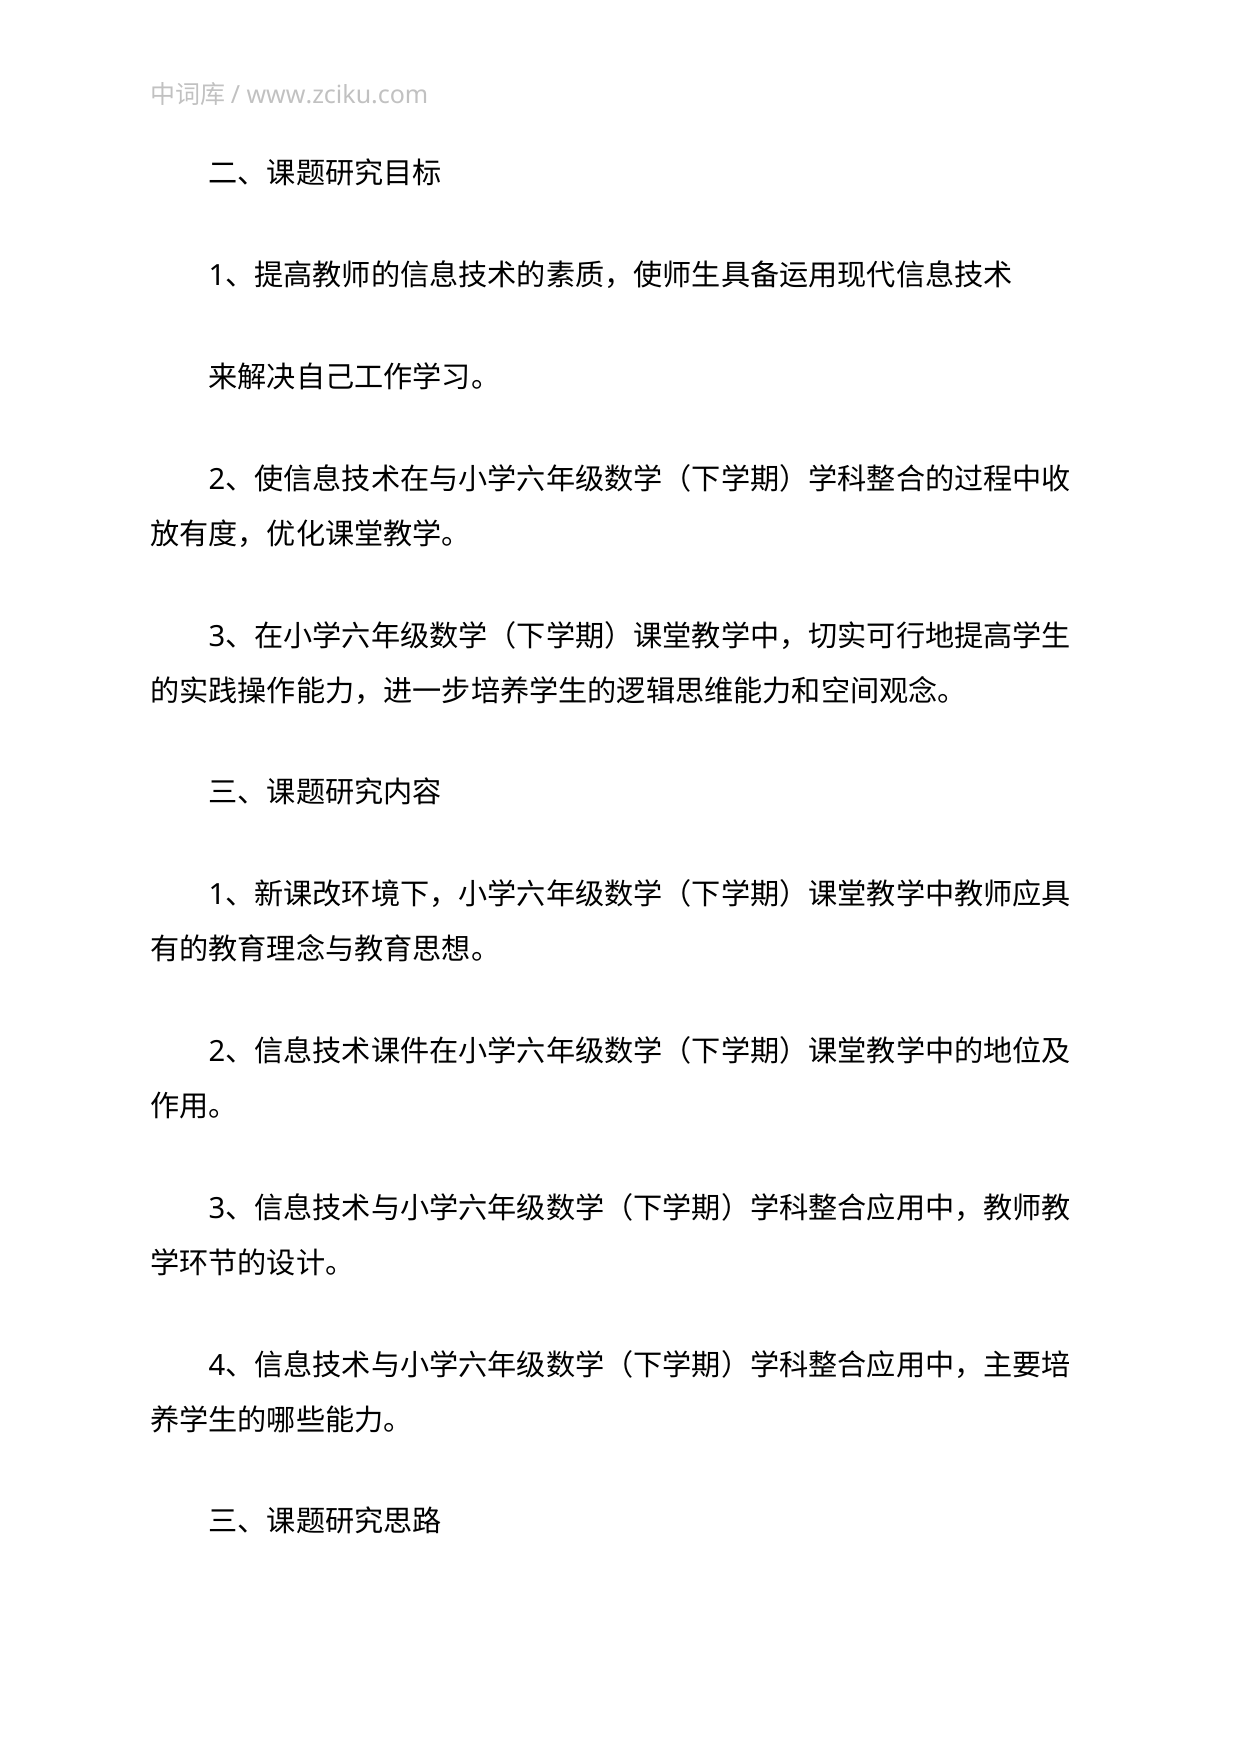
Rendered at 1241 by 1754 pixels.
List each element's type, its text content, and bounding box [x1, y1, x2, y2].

text 来解决自己工作学习。 [150, 354, 1090, 396]
text 4、信息技术与小学六年级数学（下学期）学科整合应用中，主要培养学生的哪些能力。 [150, 1341, 1090, 1438]
text 2、使信息技术在与小学六年级数学（下学期）学科整合的过程中收放有度，优化课堂教学。 [150, 456, 1090, 553]
text 3、在小学六年级数学（下学期）课堂教学中，切实可行地提高学生的实践操作能力，进一步培养学生的逻辑思维能力和空间观念。 [150, 612, 1090, 709]
text 3、信息技术与小学六年级数学（下学期）学科整合应用中，教师教学环节的设计。 [150, 1184, 1090, 1282]
text 三、课题研究思路 [150, 1498, 1090, 1540]
text 1、提高教师的信息技术的素质，使师生具备运用现代信息技术 [150, 252, 1090, 294]
text 1、新课改环境下，小学六年级数学（下学期）课堂教学中教师应具有的教育理念与教育思想。 [150, 871, 1090, 968]
text 三、课题研究内容 [150, 769, 1090, 811]
text 二、课题研究目标 [150, 150, 1090, 192]
text 2、信息技术课件在小学六年级数学（下学期）课堂教学中的地位及作用。 [150, 1028, 1090, 1125]
